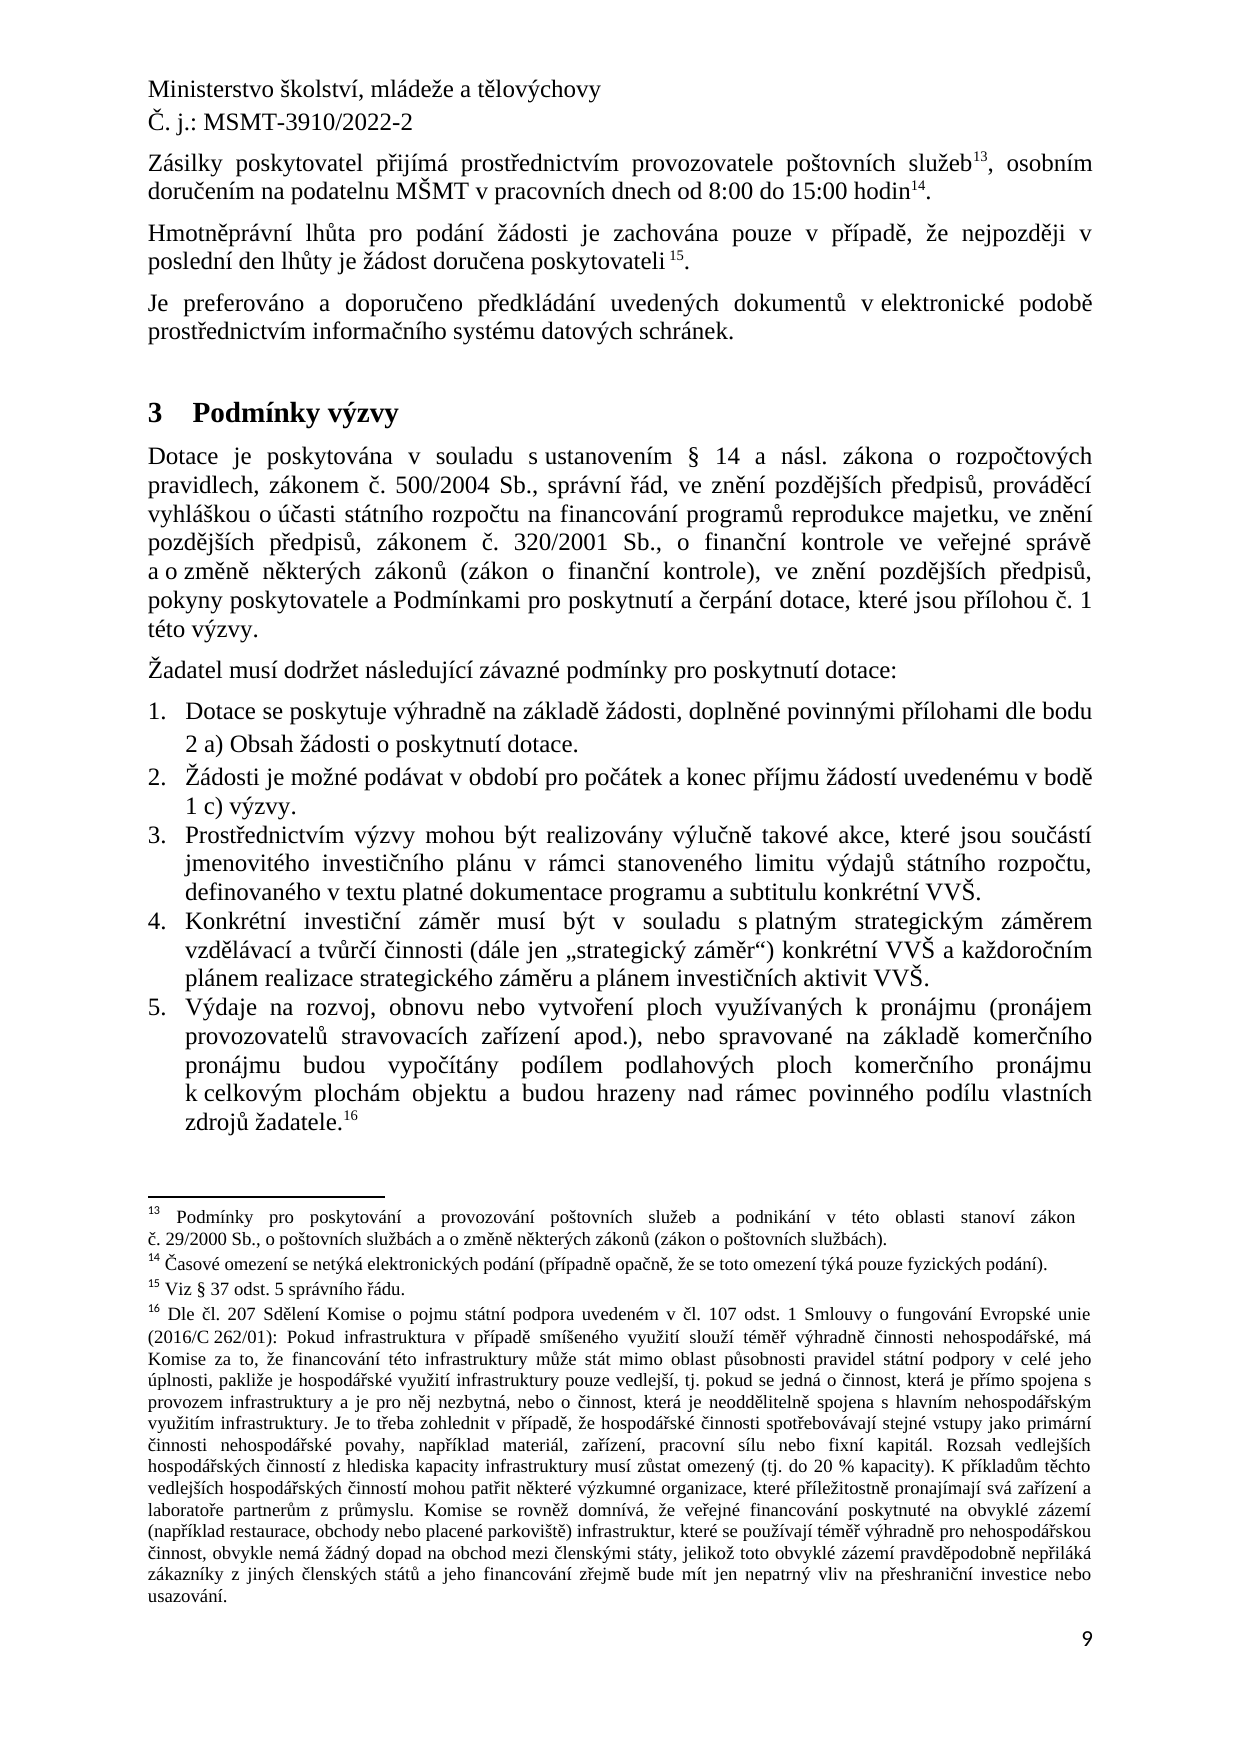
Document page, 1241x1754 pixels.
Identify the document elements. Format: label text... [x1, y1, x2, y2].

list Konkrétní investiční záměr musí být v souladu s platným strategickým záměrem vzdělávací a tvůrčí činnosti (dále jen „strategický záměr“) konkrétní VVŠ a každoročním plánem realizace strategického záměru a plánem investičních aktivit VVŠ. [148, 906, 1093, 992]
list Dotace se poskytuje výhradně na základě žádosti, doplněné povinnými přílohami dle bodu 2 a) Obsah žádosti o poskytnutí dotace. [148, 696, 1093, 758]
text Hmotněprávní lhůta pro podání žádosti je zachována pouze v případě, že nejpozději v poslední den lhůty je žádost doručena poskytovateli . [148, 218, 1093, 275]
subtitle Podmínky výzvy [148, 395, 1093, 429]
text Dotace je poskytována v souladu s ustanovením § 14 a násl. zákona o rozpočtových pravidlech, zákonem č. 500/2004 Sb., správní řád, ve znění pozdějších předpisů, prováděcí vyhláškou o účasti státního rozpočtu na financování programů reprodukce majetku, ve znění pozdějších předpisů, zákonem č. 320/2001 Sb., o finanční kontrole ve veřejné správě a o změně některých zákonů (zákon o finanční kontrole), ve znění pozdějších předpisů, pokyny poskytovatele a Podmínkami pro poskytnutí a čerpání dotace, které jsou přílohou č. 1 této výzvy. [148, 441, 1093, 642]
text Zásilky poskytovatel přijímá prostřednictvím provozovatele poštovních služeb, osobním doručením na podatelnu MŠMT v pracovních dnech od 8:00 do 15:00 hodin. [148, 148, 1093, 205]
list Výdaje na rozvoj, obnovu nebo vytvoření ploch využívaných k pronájmu (pronájem provozovatelů stravovacích zařízení apod.), nebo spravované na základě komerčního pronájmu budou vypočítány podílem podlahových ploch komerčního pronájmu k celkovým plochám objektu a budou hrazeny nad rámec povinného podílu vlastních zdrojů žadatele. [148, 992, 1093, 1136]
list Žádosti je možné podávat v období pro počátek a konec příjmu žádostí uvedenému v bodě 1 c) výzvy. [148, 762, 1093, 820]
text Je preferováno a doporučeno předkládání uvedených dokumentů v elektronické podobě prostřednictvím informačního systému datových schránek. [148, 288, 1093, 345]
list Prostřednictvím výzvy mohou být realizovány výlučně takové akce, které jsou součástí jmenovitého investičního plánu v rámci stanoveného limitu výdajů státního rozpočtu, definovaného v textu platné dokumentace programu a subtitulu konkrétní VVŠ. [148, 820, 1093, 906]
text Žadatel musí dodržet následující závazné podmínky pro poskytnutí dotace: [148, 655, 1093, 684]
